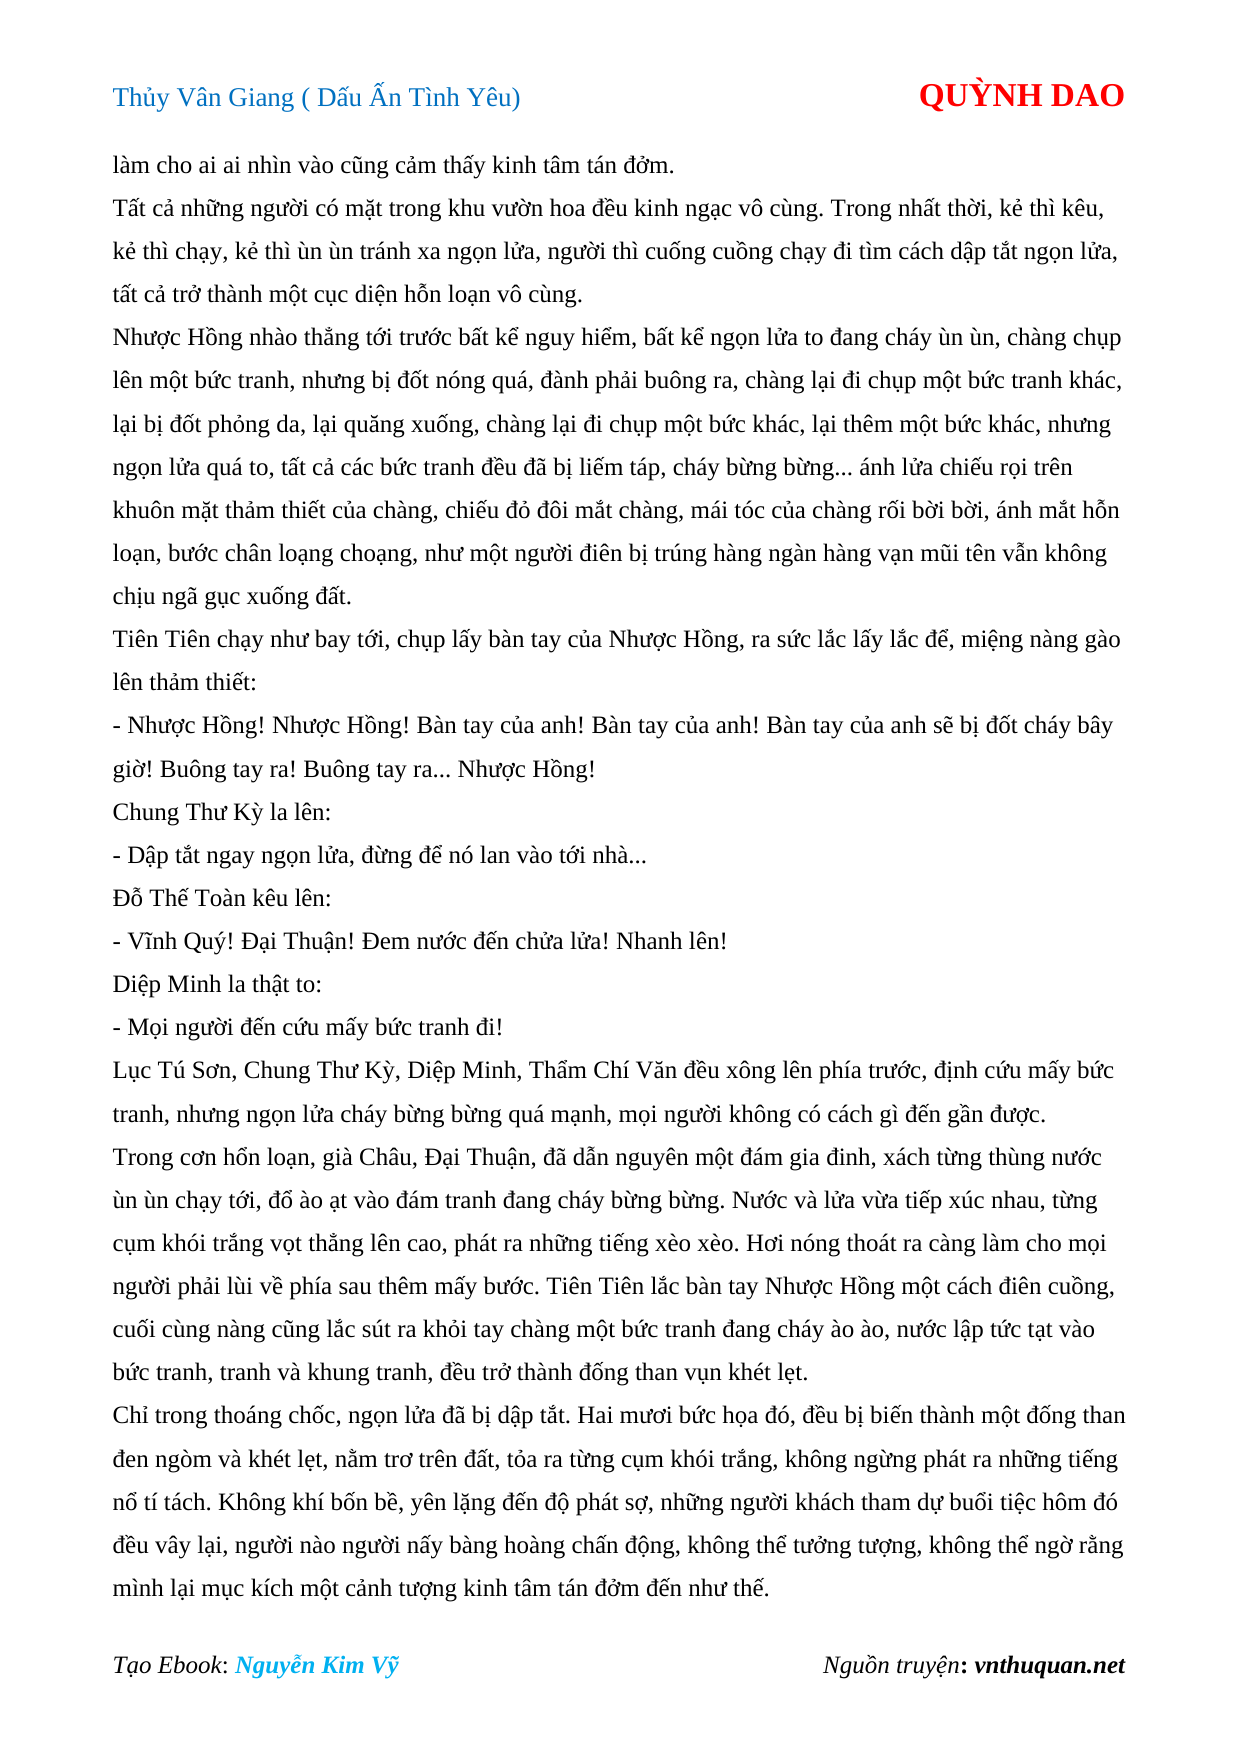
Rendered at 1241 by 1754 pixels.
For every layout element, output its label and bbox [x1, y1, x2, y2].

text [112, 150, 1128, 1602]
